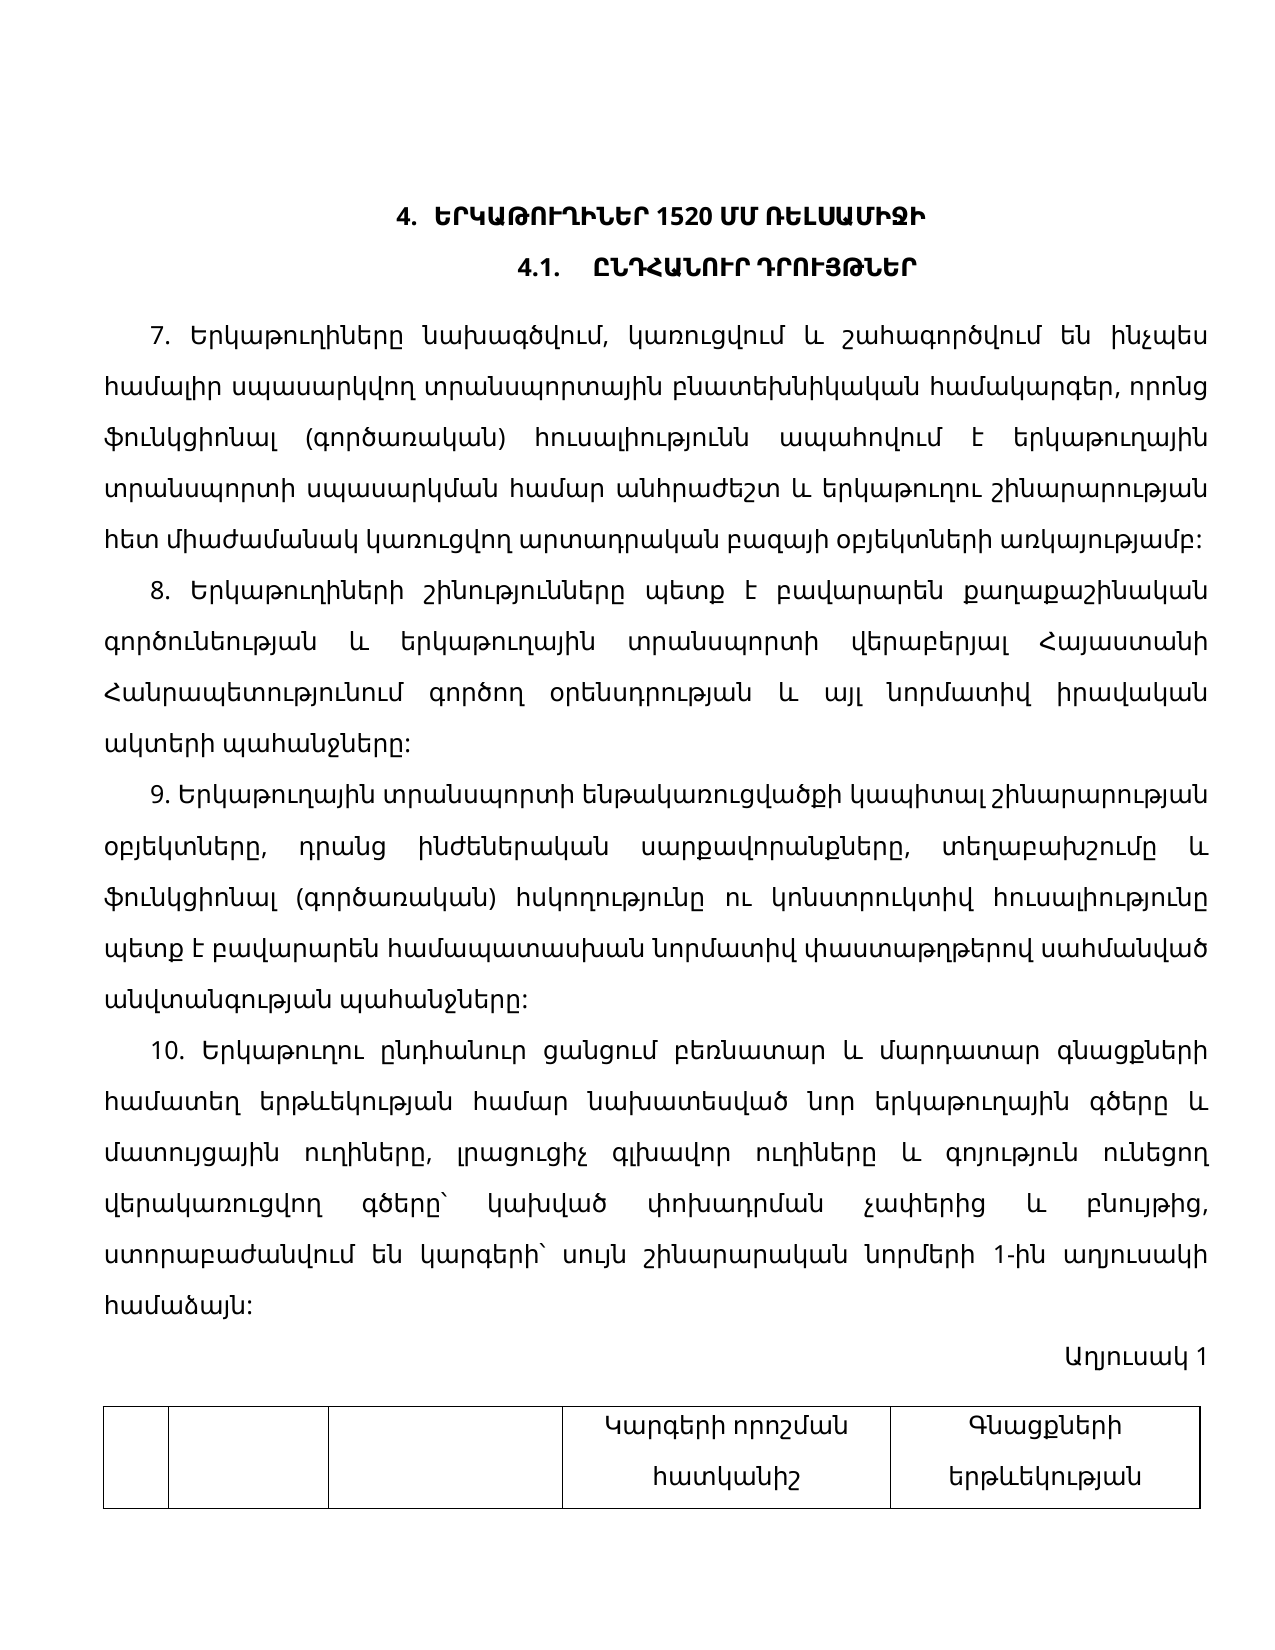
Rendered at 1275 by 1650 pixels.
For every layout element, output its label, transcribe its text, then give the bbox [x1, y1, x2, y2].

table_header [891, 1407, 1199, 1508]
table_header N [104, 1407, 168, 1508]
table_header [329, 1407, 562, 1508]
list ԵՐԿԱԹՈՒՂԻՆԵՐ 1520 ՄՄ ՌԵԼՍԱՄԻՋԻ [187, 199, 1134, 233]
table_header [563, 1407, 890, 1508]
text 8. Երկաթուղիների շինությունները պետք է բավարարեն քաղաքաշինական գործունեության և երկաթուղային տրանսպորտի վերաբերյալ Հայաստանի Հանրապետությունում գործող օրենսդրության և այլ նորմատիվ իրավական ակտերի պահանջները: [103, 573, 1209, 760]
text 9. Երկաթուղային տրանսպորտի ենթակառուցվածքի կապիտալ շինարարության օբյեկտները, դրանց ինժեներական սարքավորանքները, տեղաբախշումը և ֆունկցիոնալ (գործառական) հսկողությունը ու կոնստրուկտիվ հուսալիությունը պետք է բավարարեն համապատասխան նորմատիվ փաստաթղթերով սահմանված անվտանգության պահանջները: [103, 777, 1209, 1015]
list ԸՆԴՀԱՆՈՒՐ ԴՐՈՒՅԹՆԵՐ [225, 250, 1209, 284]
text Աղյուսակ 1 [103, 1338, 1209, 1373]
text 10. Երկաթուղու ընդհանուր ցանցում բեռնատար և մարդատար գնացքների համատեղ երթևեկության համար նախատեսված նոր երկաթուղային գծերը և մատույցային ուղիները, լրացուցիչ գլխավոր ուղիները և գոյություն ունեցող վերակառուցվող գծերը՝ կախված փոխադրման չափերից և բնույթից, ստորաբաժանվում են կարգերի՝ սույն շինարարական նորմերի 1-ին աղյուսակի համաձայն: [103, 1032, 1209, 1322]
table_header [169, 1407, 328, 1508]
text 7. Երկաթուղիները նախագծվում, կառուցվում և շահագործվում են ինչպես համալիր սպասարկվող տրանսպորտային բնատեխնիկական համակարգեր, որոնց ֆունկցիոնալ (գործառական) հուսալիությունն ապահովում է երկաթուղային տրանսպորտի սպասարկման համար անհրաժեշտ և երկաթուղու շինարարության հետ միաժամանակ կառուցվող արտադրական բազայի օբյեկտների առկայությամբ: [103, 318, 1209, 556]
